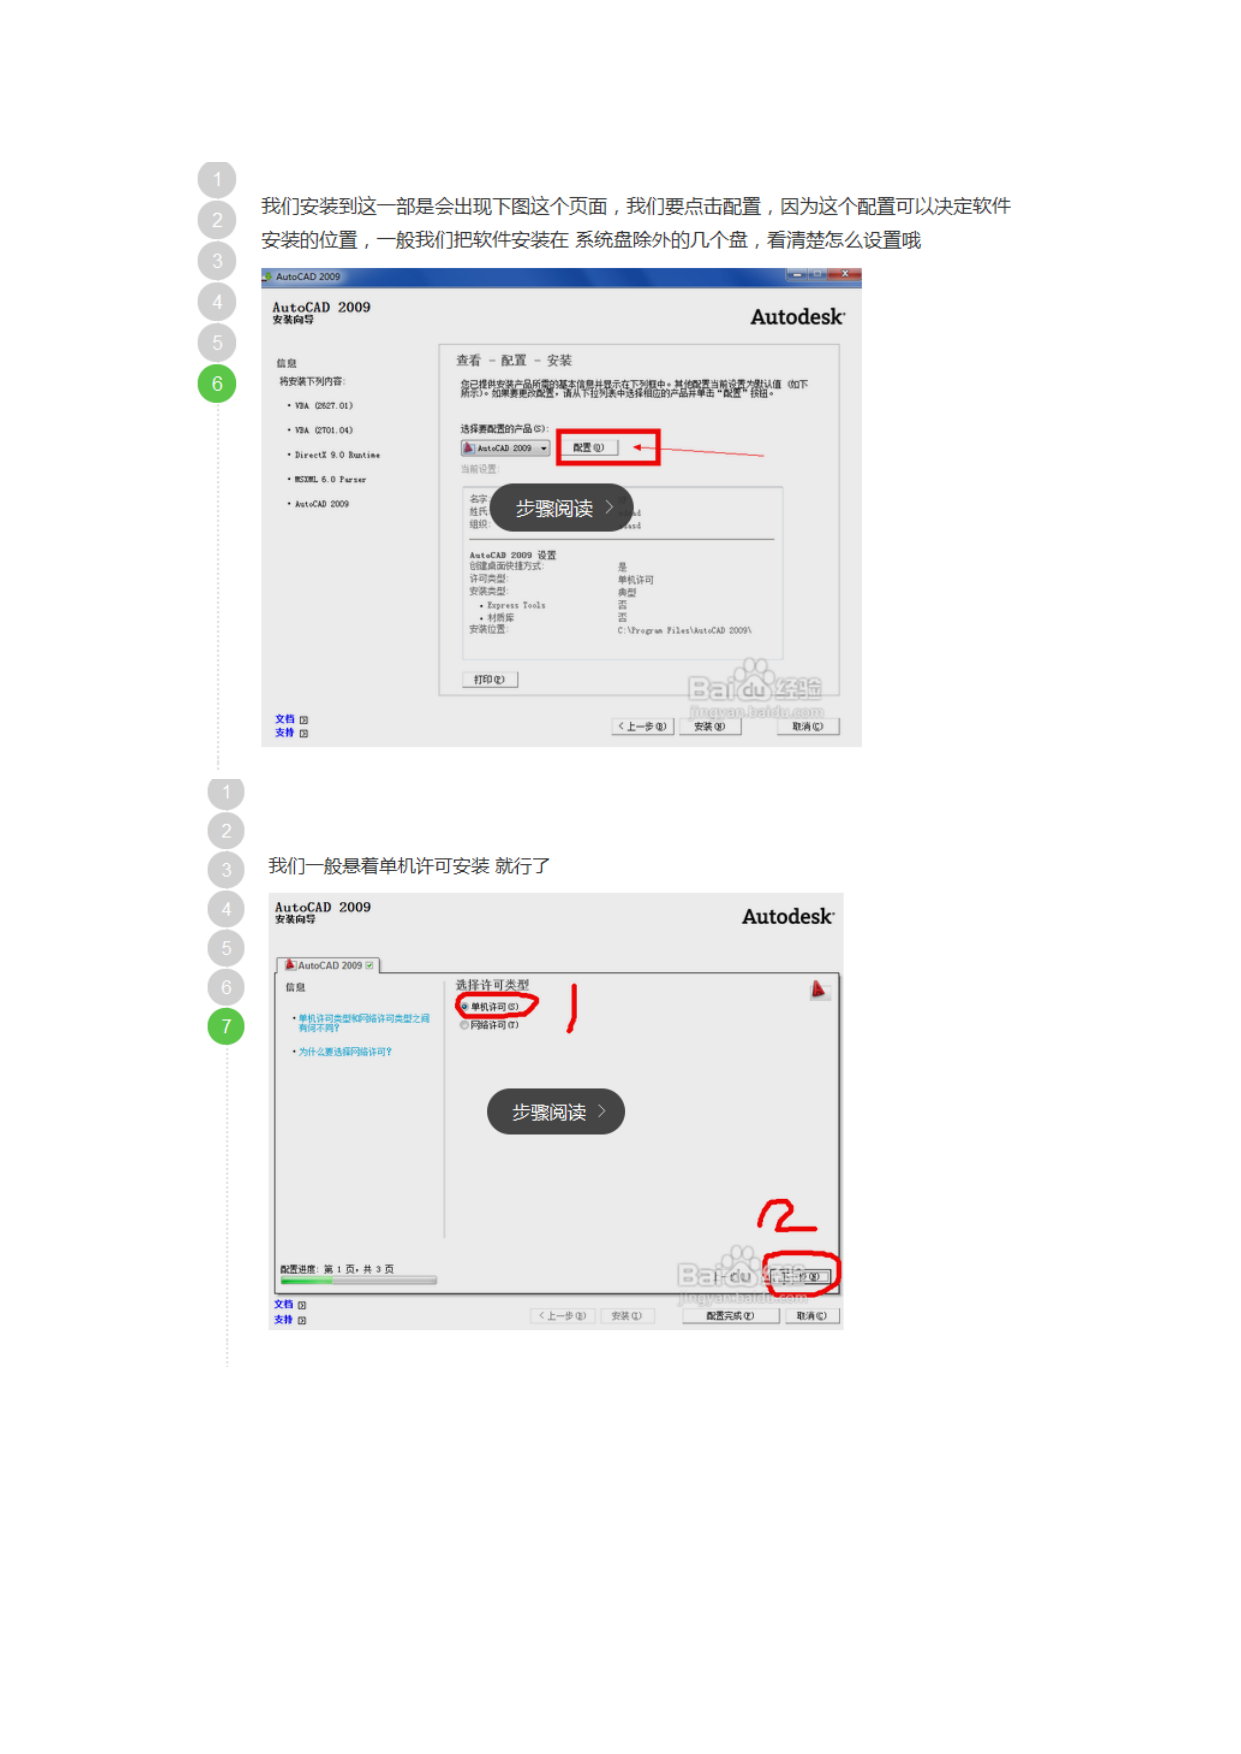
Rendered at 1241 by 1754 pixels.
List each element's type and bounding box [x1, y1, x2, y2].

picture [187, 779, 1053, 1367]
picture [187, 162, 1053, 770]
